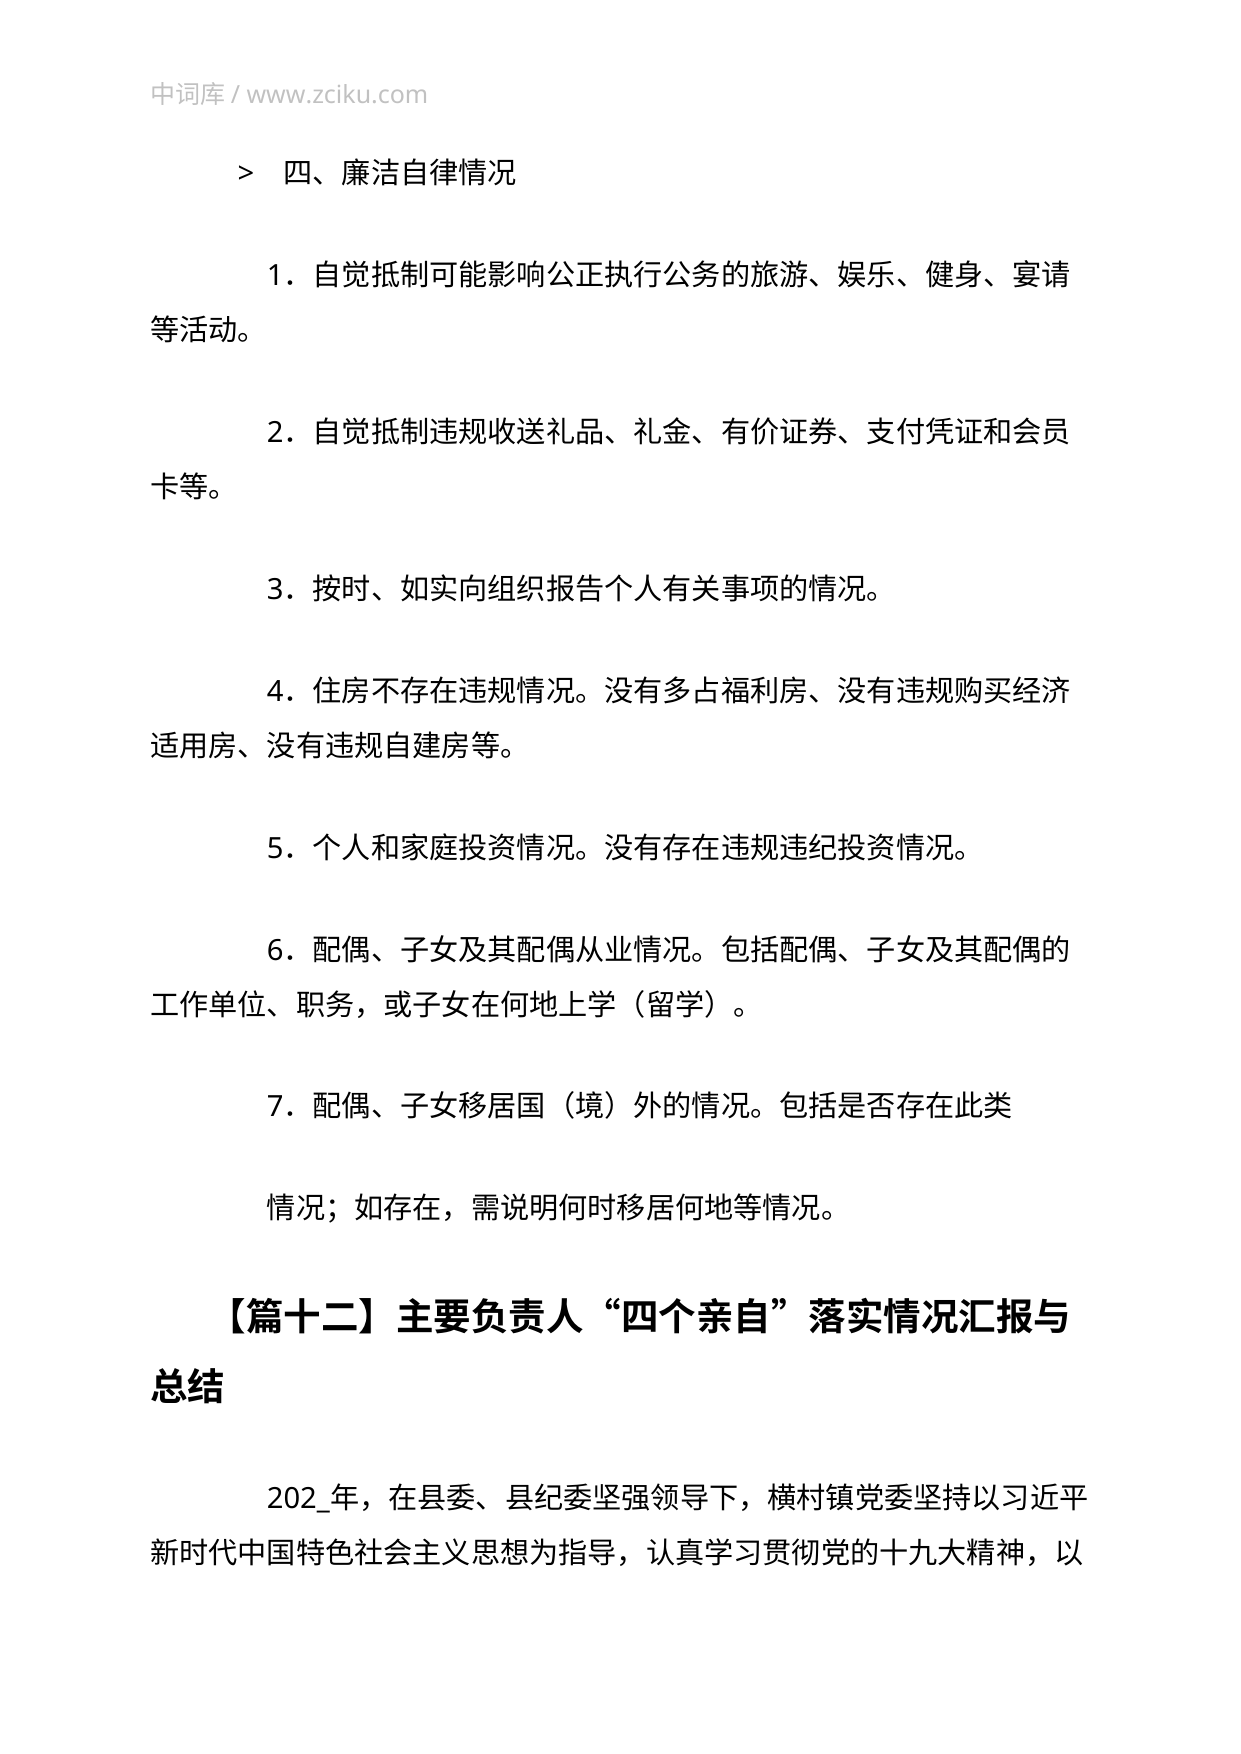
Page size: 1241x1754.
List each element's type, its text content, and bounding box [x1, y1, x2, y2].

text 情况；如存在，需说明何时移居何地等情况。 [150, 1185, 1090, 1227]
text 【篇十二】主要负责人“四个亲自”落实情况汇报与总结 [150, 1287, 1090, 1412]
text 2．自觉抵制违规收送礼品、礼金、有价证券、支付凭证和会员卡等。 [150, 409, 1090, 506]
text 7．配偶、子女移居国（境）外的情况。包括是否存在此类 [150, 1083, 1090, 1125]
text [150, 1475, 1090, 1572]
text 6．配偶、子女及其配偶从业情况。包括配偶、子女及其配偶的工作单位、职务，或子女在何地上学（留学）。 [150, 926, 1090, 1023]
text 4．住房不存在违规情况。没有多占福利房、没有违规购买经济适用房、没有违规自建房等。 [150, 667, 1090, 765]
text 5．个人和家庭投资情况。没有存在违规违纪投资情况。 [150, 824, 1090, 867]
text 1．自觉抵制可能影响公正执行公务的旅游、娱乐、健身、宴请等活动。 [150, 252, 1090, 349]
text 3．按时、如实向组织报告个人有关事项的情况。 [150, 566, 1090, 608]
text > 四、廉洁自律情况 [150, 150, 1090, 192]
